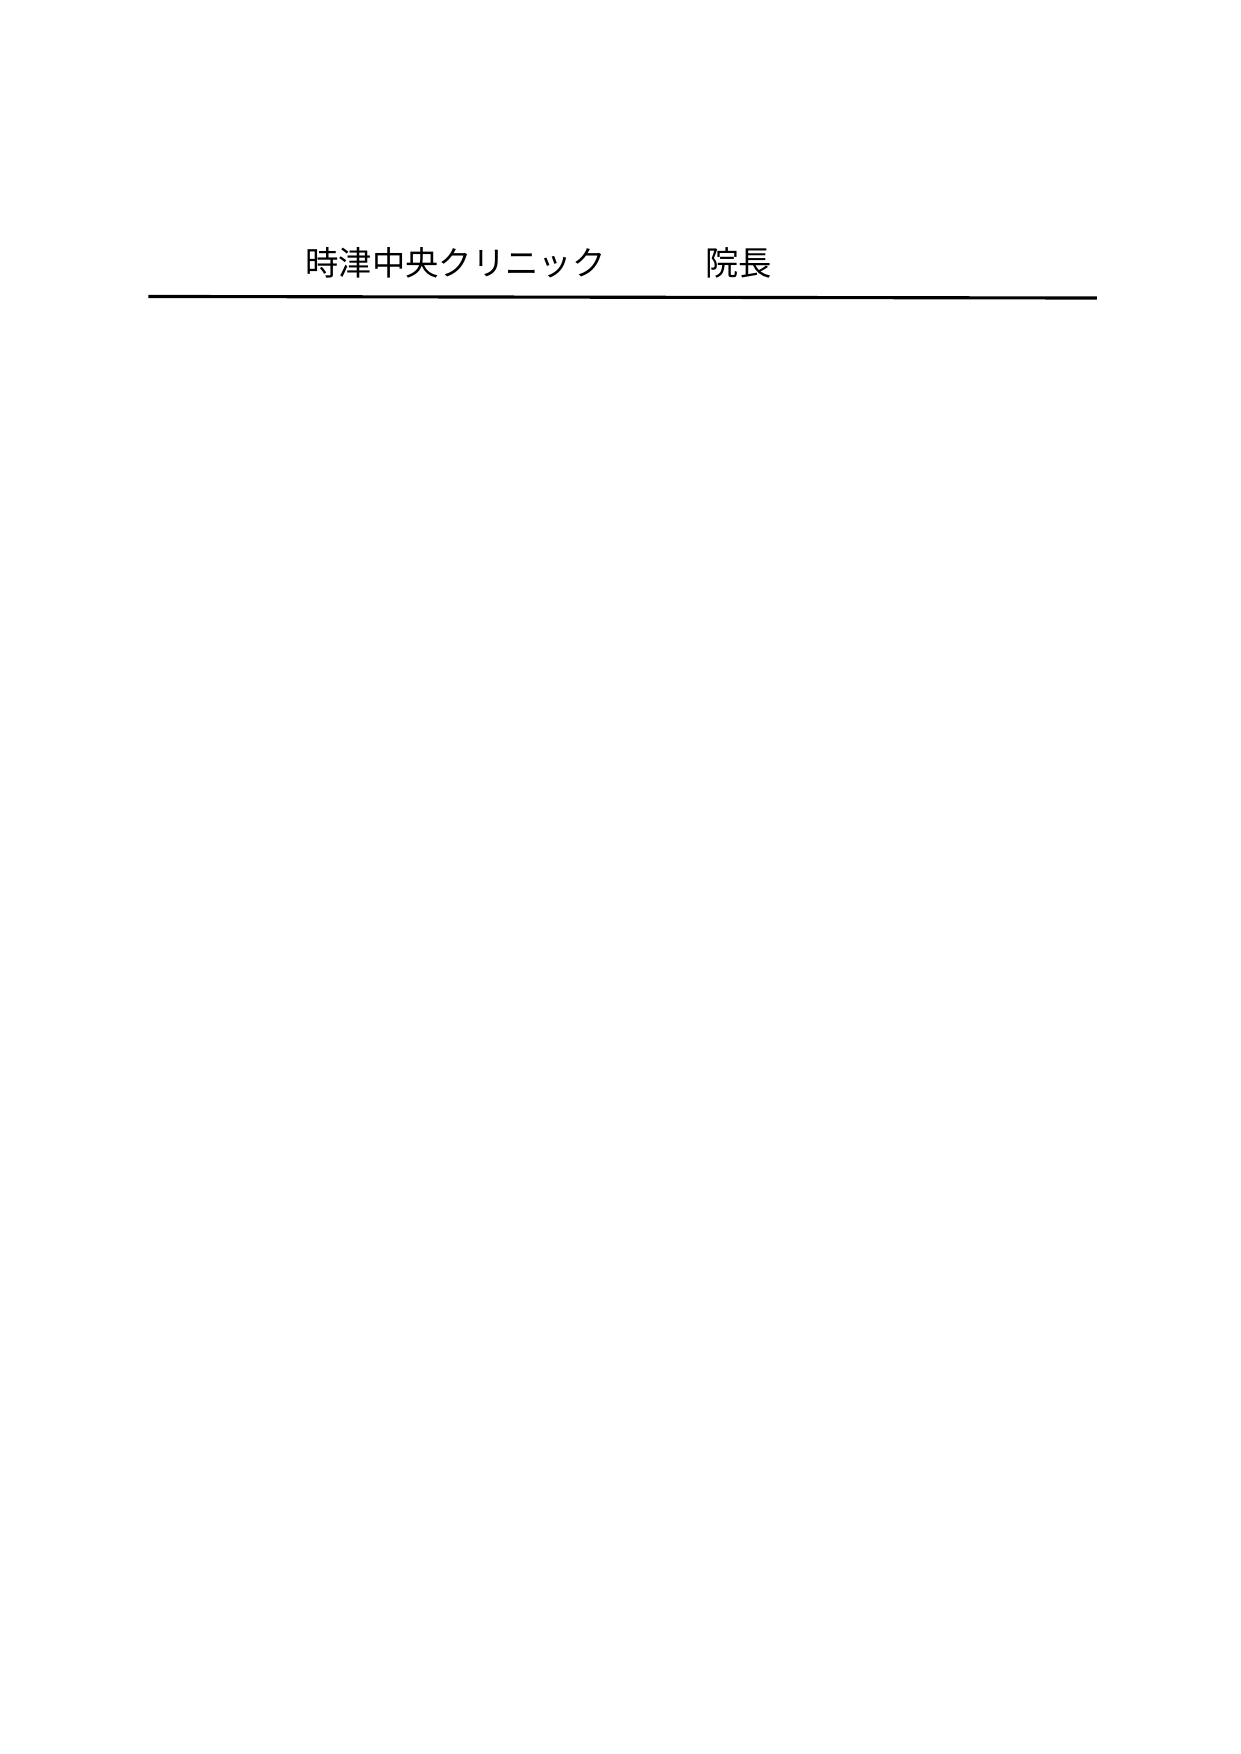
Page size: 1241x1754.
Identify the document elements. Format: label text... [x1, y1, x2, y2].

text 時津中央クリニック 院長 [89, 223, 1163, 298]
